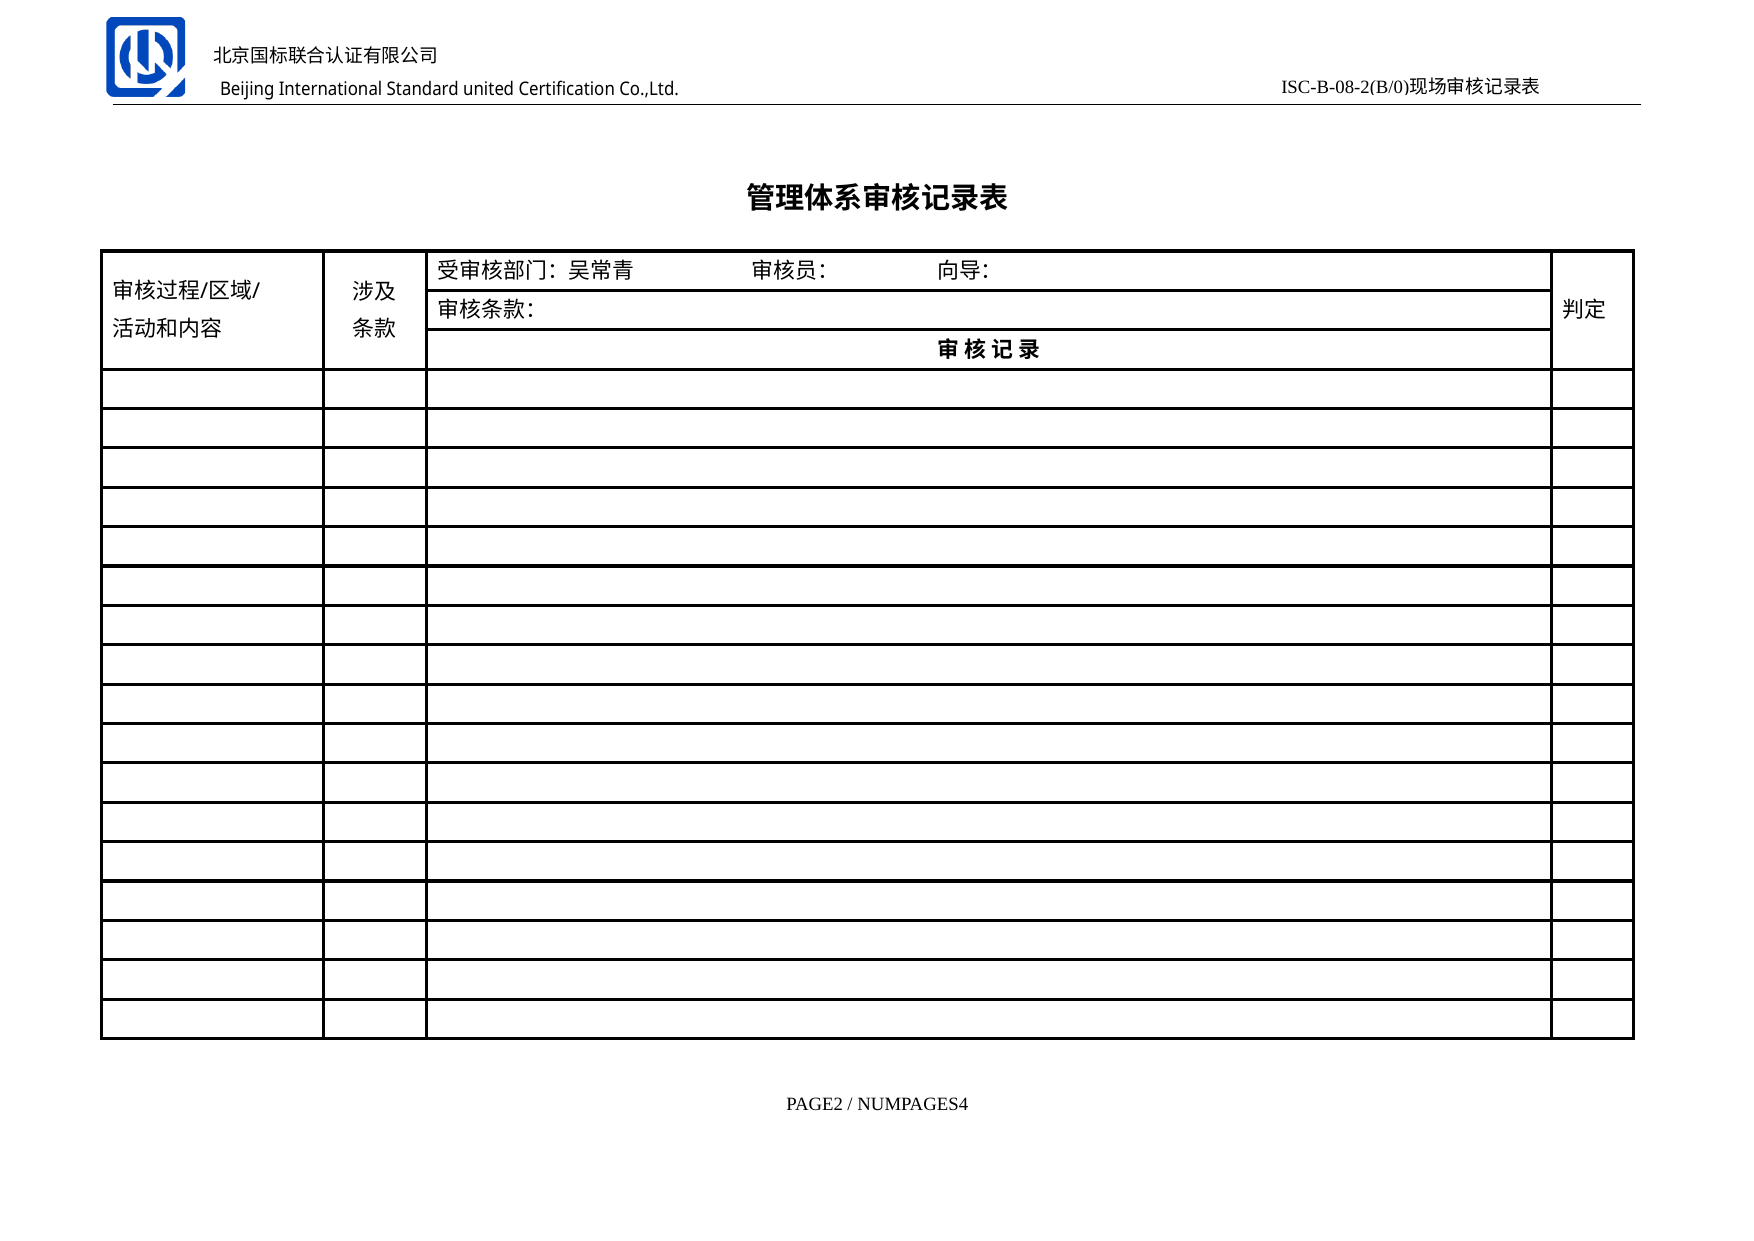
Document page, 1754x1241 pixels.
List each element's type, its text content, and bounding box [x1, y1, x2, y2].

table_cell [1553, 686, 1632, 722]
table_cell [428, 725, 1550, 761]
table_cell [1553, 410, 1632, 446]
table_cell [1553, 804, 1632, 840]
table_cell [428, 646, 1550, 682]
table_cell [1553, 764, 1632, 801]
table_cell [1553, 449, 1632, 486]
table_cell [103, 568, 322, 604]
table_cell [428, 764, 1550, 801]
table_cell [1553, 725, 1632, 761]
table_cell [428, 528, 1550, 564]
table_cell [103, 686, 322, 722]
table_cell [428, 883, 1550, 919]
table_cell [325, 686, 425, 722]
table_cell [1553, 843, 1632, 879]
table_cell [103, 410, 322, 446]
table_cell 审核条款： [428, 292, 1550, 328]
table_cell [103, 607, 322, 643]
table_cell [325, 489, 425, 525]
table_cell [103, 843, 322, 879]
table_cell [1553, 568, 1632, 604]
table_cell [103, 449, 322, 486]
table_cell [325, 764, 425, 801]
table_cell [1553, 1001, 1632, 1037]
table_cell [103, 764, 322, 801]
table_cell [428, 843, 1550, 879]
table_cell [103, 725, 322, 761]
table_cell [103, 489, 322, 525]
table_cell [325, 528, 425, 564]
table_cell [103, 646, 322, 682]
table_cell [103, 371, 322, 407]
table_cell [325, 843, 425, 879]
table_cell [103, 883, 322, 919]
picture [106, 17, 186, 97]
table_cell [325, 371, 425, 407]
table_cell [325, 961, 425, 997]
table_cell [428, 804, 1550, 840]
table_cell [325, 922, 425, 958]
table_cell [325, 725, 425, 761]
table_cell [103, 804, 322, 840]
table_header 受审核部门：吴常青 审核员： 向导： [428, 253, 1550, 289]
table_cell [325, 568, 425, 604]
table_cell [1553, 646, 1632, 682]
table_cell [428, 489, 1550, 525]
table_cell [428, 568, 1550, 604]
table_cell [1553, 371, 1632, 407]
text 管理体系审核记录表 [112, 163, 1641, 228]
table_cell [1553, 607, 1632, 643]
table_cell [428, 410, 1550, 446]
table_cell [1553, 922, 1632, 958]
table_cell [325, 1001, 425, 1037]
table_cell [1553, 528, 1632, 564]
table_cell [325, 410, 425, 446]
table_cell [325, 883, 425, 919]
table_cell [428, 449, 1550, 486]
table_cell [1553, 961, 1632, 997]
table_cell [103, 961, 322, 997]
table_header 判定 [1553, 253, 1632, 367]
table_cell [428, 922, 1550, 958]
table_cell [428, 607, 1550, 643]
table_header 涉及 条款 [325, 253, 425, 367]
table_header 审核过程/区域/ 活动和内容 [103, 253, 322, 367]
table_cell [325, 804, 425, 840]
table_cell [428, 371, 1550, 407]
table_cell [325, 646, 425, 682]
table_cell [103, 1001, 322, 1037]
table_cell 审 核 记 录 [428, 331, 1550, 367]
table_cell [1553, 883, 1632, 919]
table_cell [1553, 489, 1632, 525]
table_cell [428, 961, 1550, 997]
table_cell [428, 1001, 1550, 1037]
table_cell [103, 922, 322, 958]
table_cell [103, 528, 322, 564]
table_cell [428, 686, 1550, 722]
table_cell [325, 449, 425, 486]
table_cell [325, 607, 425, 643]
